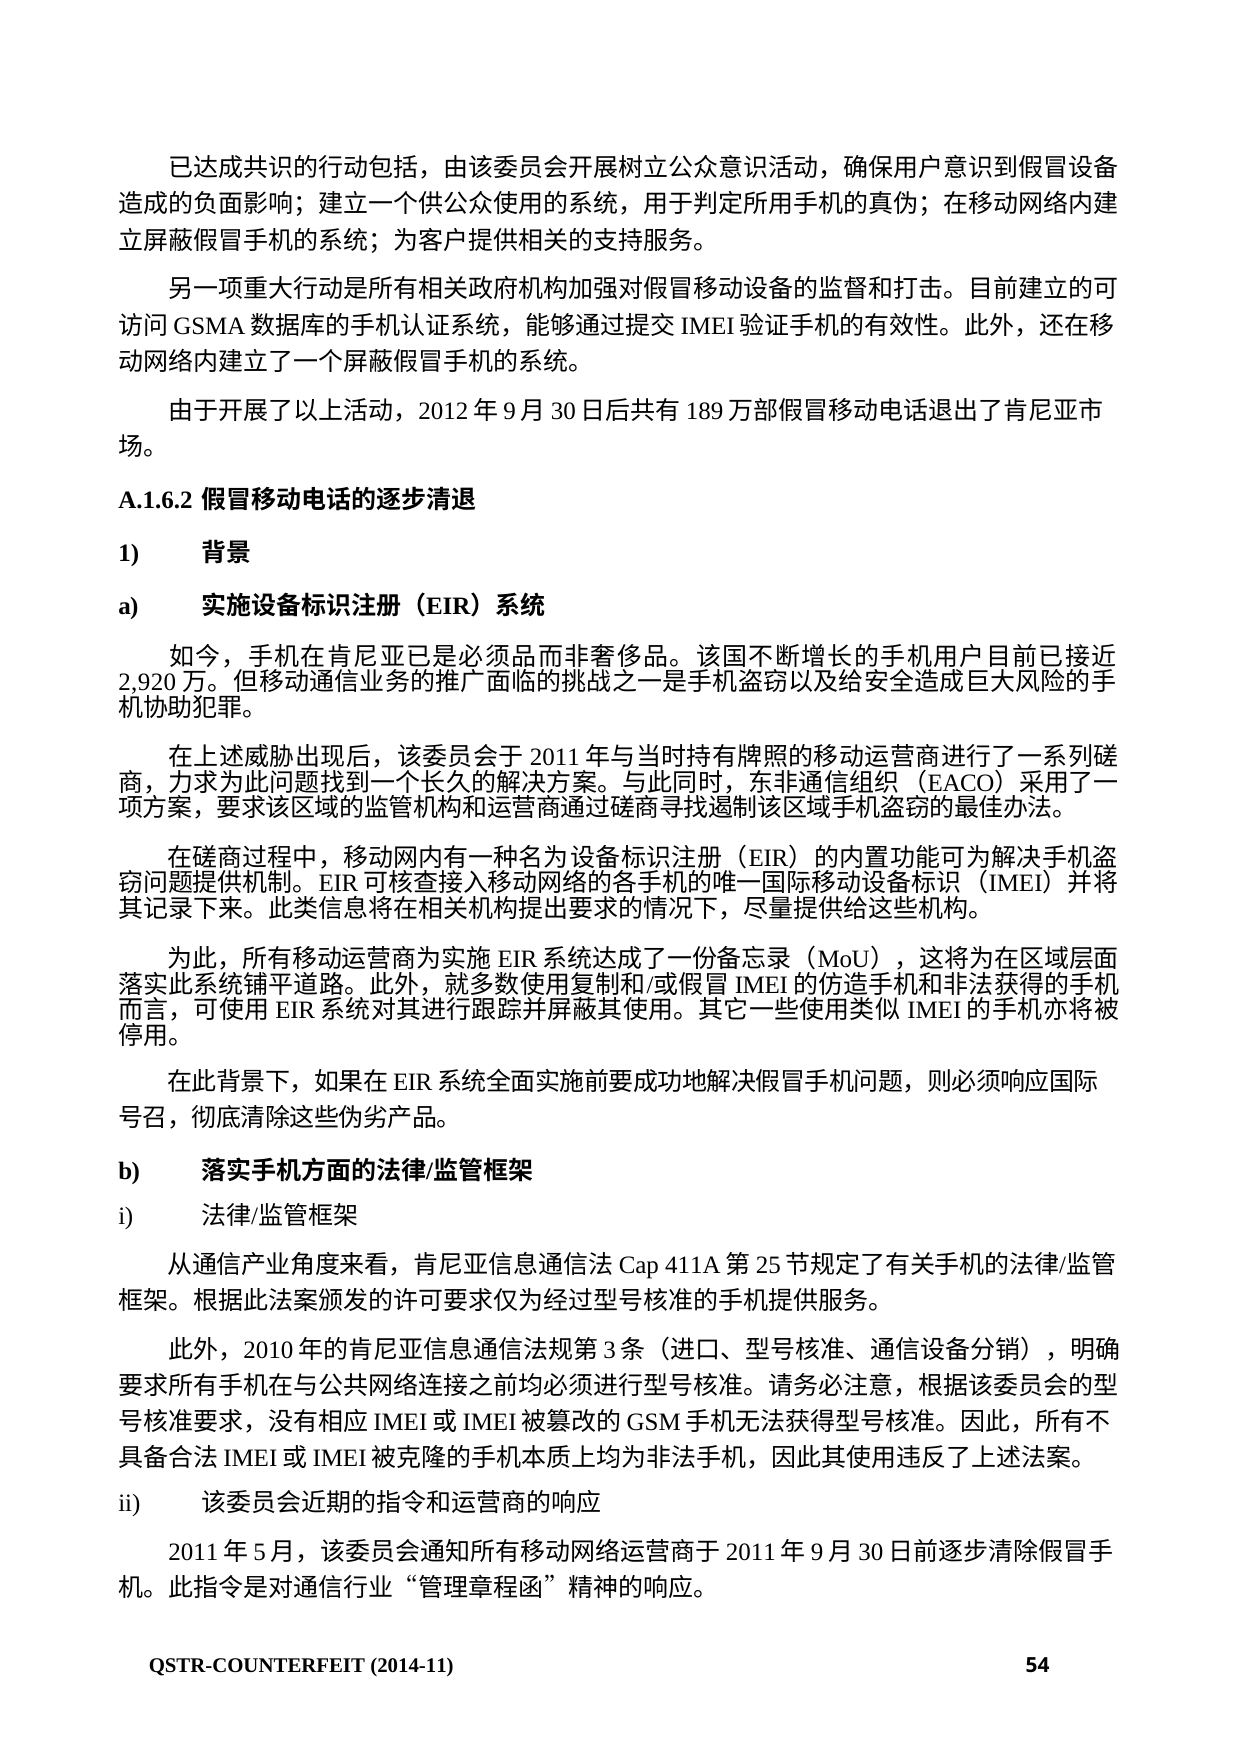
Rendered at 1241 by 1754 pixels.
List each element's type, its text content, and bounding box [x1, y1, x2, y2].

text 在磋商过程中，移动网内有一种名为设备标识注册（EIR）的内置功能可为解决手机盗窃问题提供机制。EIR可核查接入移动网络的各手机的唯一国际移动设备标识（IMEI）并将其记录下来。此类信息将在相关机构提出要求的情况下，尽量提供给这些机构。 [118, 846, 1118, 922]
text 在此背景下，如果在EIR系统全面实施前要成功地解决假冒手机问题，则必须响应国际号召，彻底清除这些伪劣产品。 [118, 1062, 1122, 1134]
subtitle a) 实施设备标识注册（EIR）系统 [118, 585, 1122, 621]
text 2011年5月，该委员会通知所有移动网络运营商于2011年9月30日前逐步清除假冒手机。此指令是对通信行业“管理章程函”精神的响应。 [118, 1531, 1122, 1604]
text 为此，所有移动运营商为实施EIR系统达成了一份备忘录（MoU），这将为在区域层面落实此系统铺平道路。此外，就多数使用复制和/或假冒IMEI的仿造手机和非法获得的手机而言，可使用EIR系统对其进行跟踪并屏蔽其使用。其它一些使用类似IMEI的手机亦将被停用。 [118, 947, 1120, 1049]
text 在上述威胁出现后，该委员会于2011年与当时持有牌照的移动运营商进行了一系列磋商，力求为此问题找到一个长久的解决方案。与此同时，东非通信组织（EACO）采用了一项方案，要求该区域的监管机构和运营商通过磋商寻找遏制该区域手机盗窃的最佳办法。 [118, 745, 1119, 822]
text 此外，2010年的肯尼亚信息通信法规第3条（进口、型号核准、通信设备分销），明确要求所有手机在与公共网络连接之前均必须进行型号核准。请务必注意，根据该委员会的型号核准要求，没有相应IMEI或IMEI被篡改的GSM手机无法获得型号核准。因此，所有不具备合法IMEI或IMEI被克隆的手机本质上均为非法手机，因此其使用违反了上述法案。 [118, 1329, 1122, 1474]
text 已达成共识的行动包括，由该委员会开展树立公众意识活动，确保用户意识到假冒设备造成的负面影响；建立一个供公众使用的系统，用于判定所用手机的真伪；在移动网络内建立屏蔽假冒手机的系统；为客户提供相关的支持服务。 [118, 148, 1122, 256]
subtitle 1) 背景 [118, 532, 1122, 568]
subtitle A.1.6.2 假冒移动电话的逐步清退 [118, 479, 1122, 516]
text ii) 该委员会近期的指令和运营商的响应 [118, 1482, 1122, 1519]
text 如今，手机在肯尼亚已是必须品而非奢侈品。该国不断增长的手机用户目前已接近2,920万。但移动通信业务的推广面临的挑战之一是手机盗窃以及给安全造成巨大风险的手机协助犯罪。 [118, 645, 1119, 721]
text i) 法律/监管框架 [118, 1195, 1122, 1232]
subtitle b) 落实手机方面的法律/监管框架 [118, 1151, 1122, 1187]
text 从通信产业角度来看，肯尼亚信息通信法Cap 411A第25节规定了有关手机的法律/监管框架。根据此法案颁发的许可要求仅为经过型号核准的手机提供服务。 [118, 1244, 1122, 1317]
text 由于开展了以上活动，2012年9月30日后共有189万部假冒移动电话退出了肯尼亚市场。 [118, 390, 1122, 463]
text 另一项重大行动是所有相关政府机构加强对假冒移动设备的监督和打击。目前建立的可访问GSMA数据库的手机认证系统，能够通过提交IMEI验证手机的有效性。此外，还在移动网络内建立了一个屏蔽假冒手机的系统。 [118, 269, 1122, 378]
